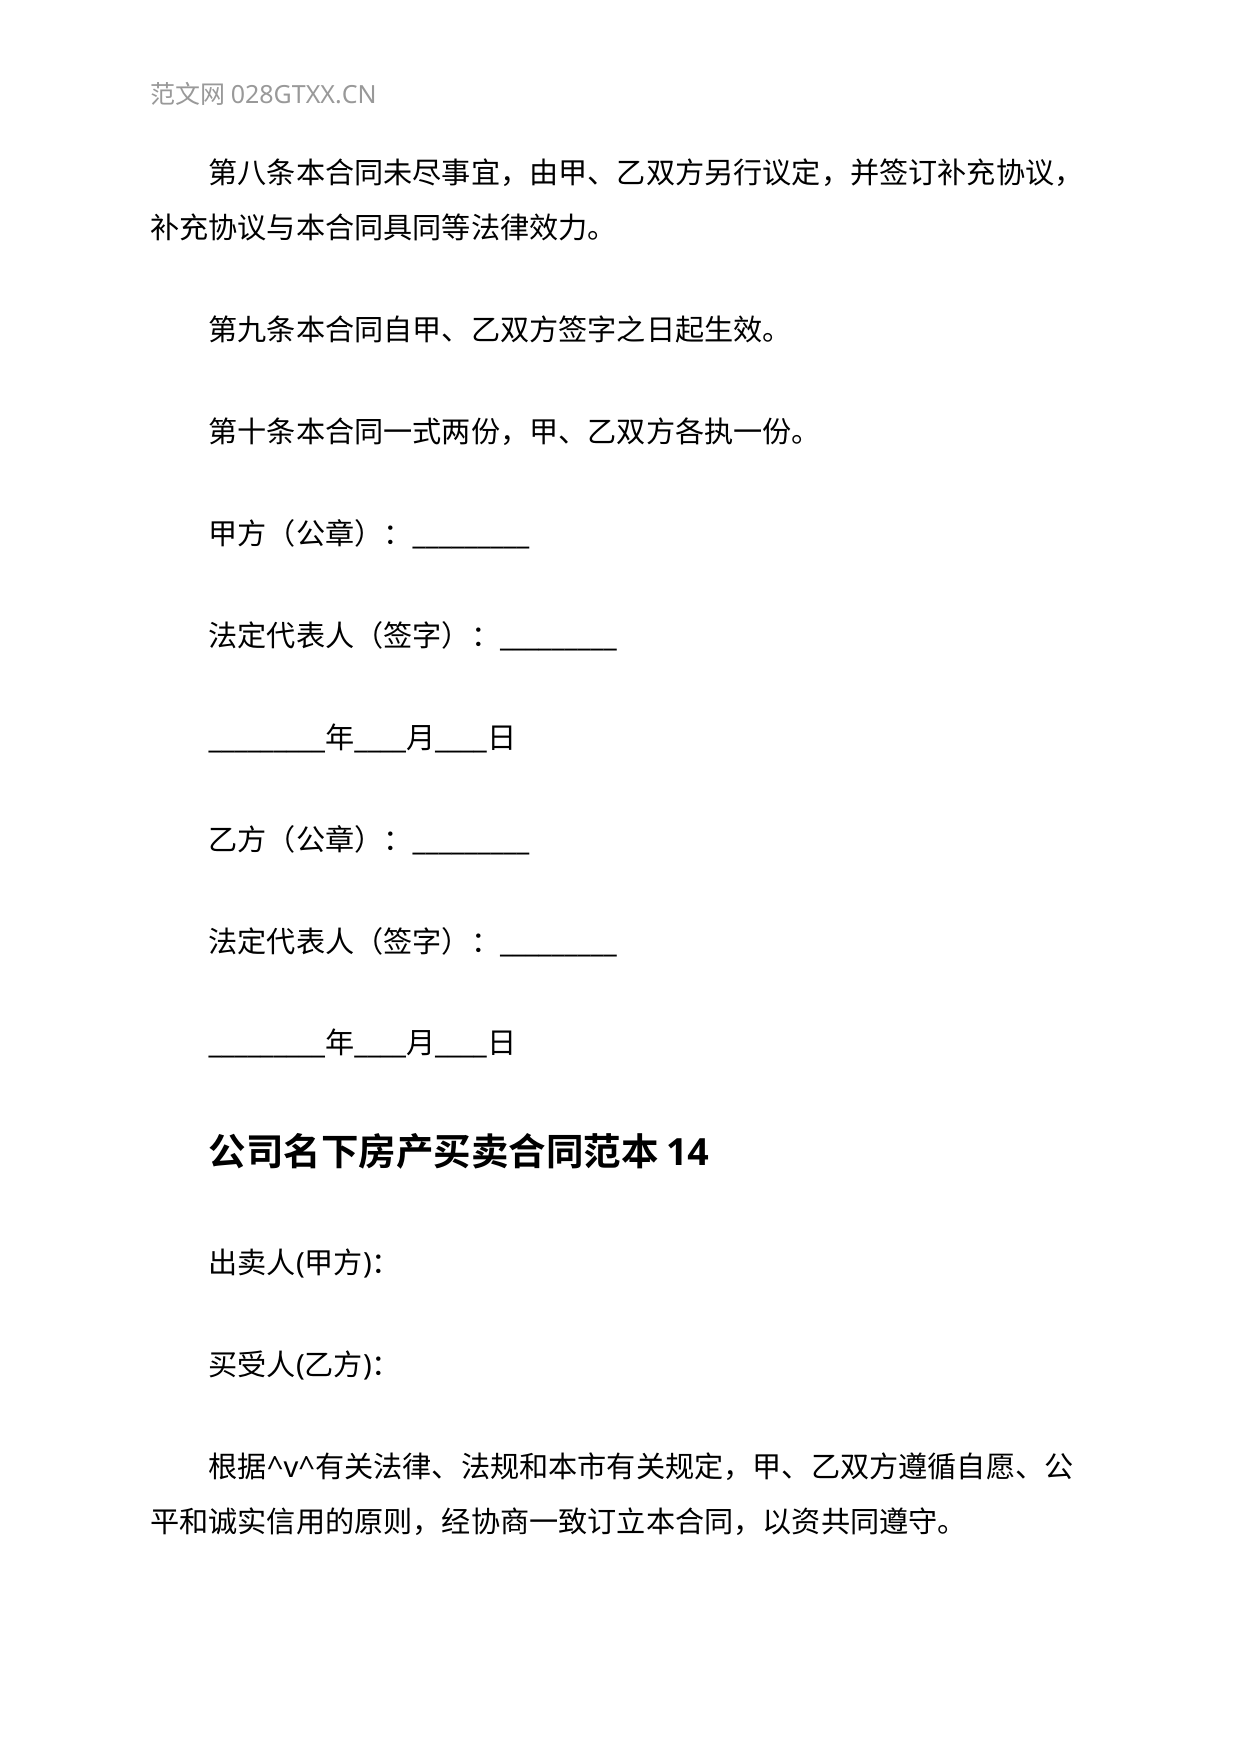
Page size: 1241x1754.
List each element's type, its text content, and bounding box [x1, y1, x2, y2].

text 根据^v^有关法律、法规和本市有关规定，甲、乙双方遵循自愿、公平和诚实信用的原则，经协商一致订立本合同，以资共同遵守。 [150, 1444, 1090, 1541]
text 第九条本合同自甲、乙双方签字之日起生效。 [150, 307, 1090, 349]
text 买受人(乙方)： [150, 1342, 1090, 1384]
text 法定代表人（签字）：_________ [150, 918, 1090, 961]
text 第八条本合同未尽事宜，由甲、乙双方另行议定，并签订补充协议，补充协议与本合同具同等法律效力。 [150, 150, 1090, 247]
text 出卖人(甲方)： [150, 1240, 1090, 1282]
text 第十条本合同一式两份，甲、乙双方各执一份。 [150, 408, 1090, 451]
text _________年____月____日 [150, 1020, 1090, 1062]
text _________年____月____日 [150, 714, 1090, 757]
text 乙方（公章）：_________ [150, 816, 1090, 858]
text 法定代表人（签字）：_________ [150, 612, 1090, 654]
text 甲方（公章）：_________ [150, 510, 1090, 553]
text 公司名下房产买卖合同范本14 [150, 1122, 1090, 1177]
